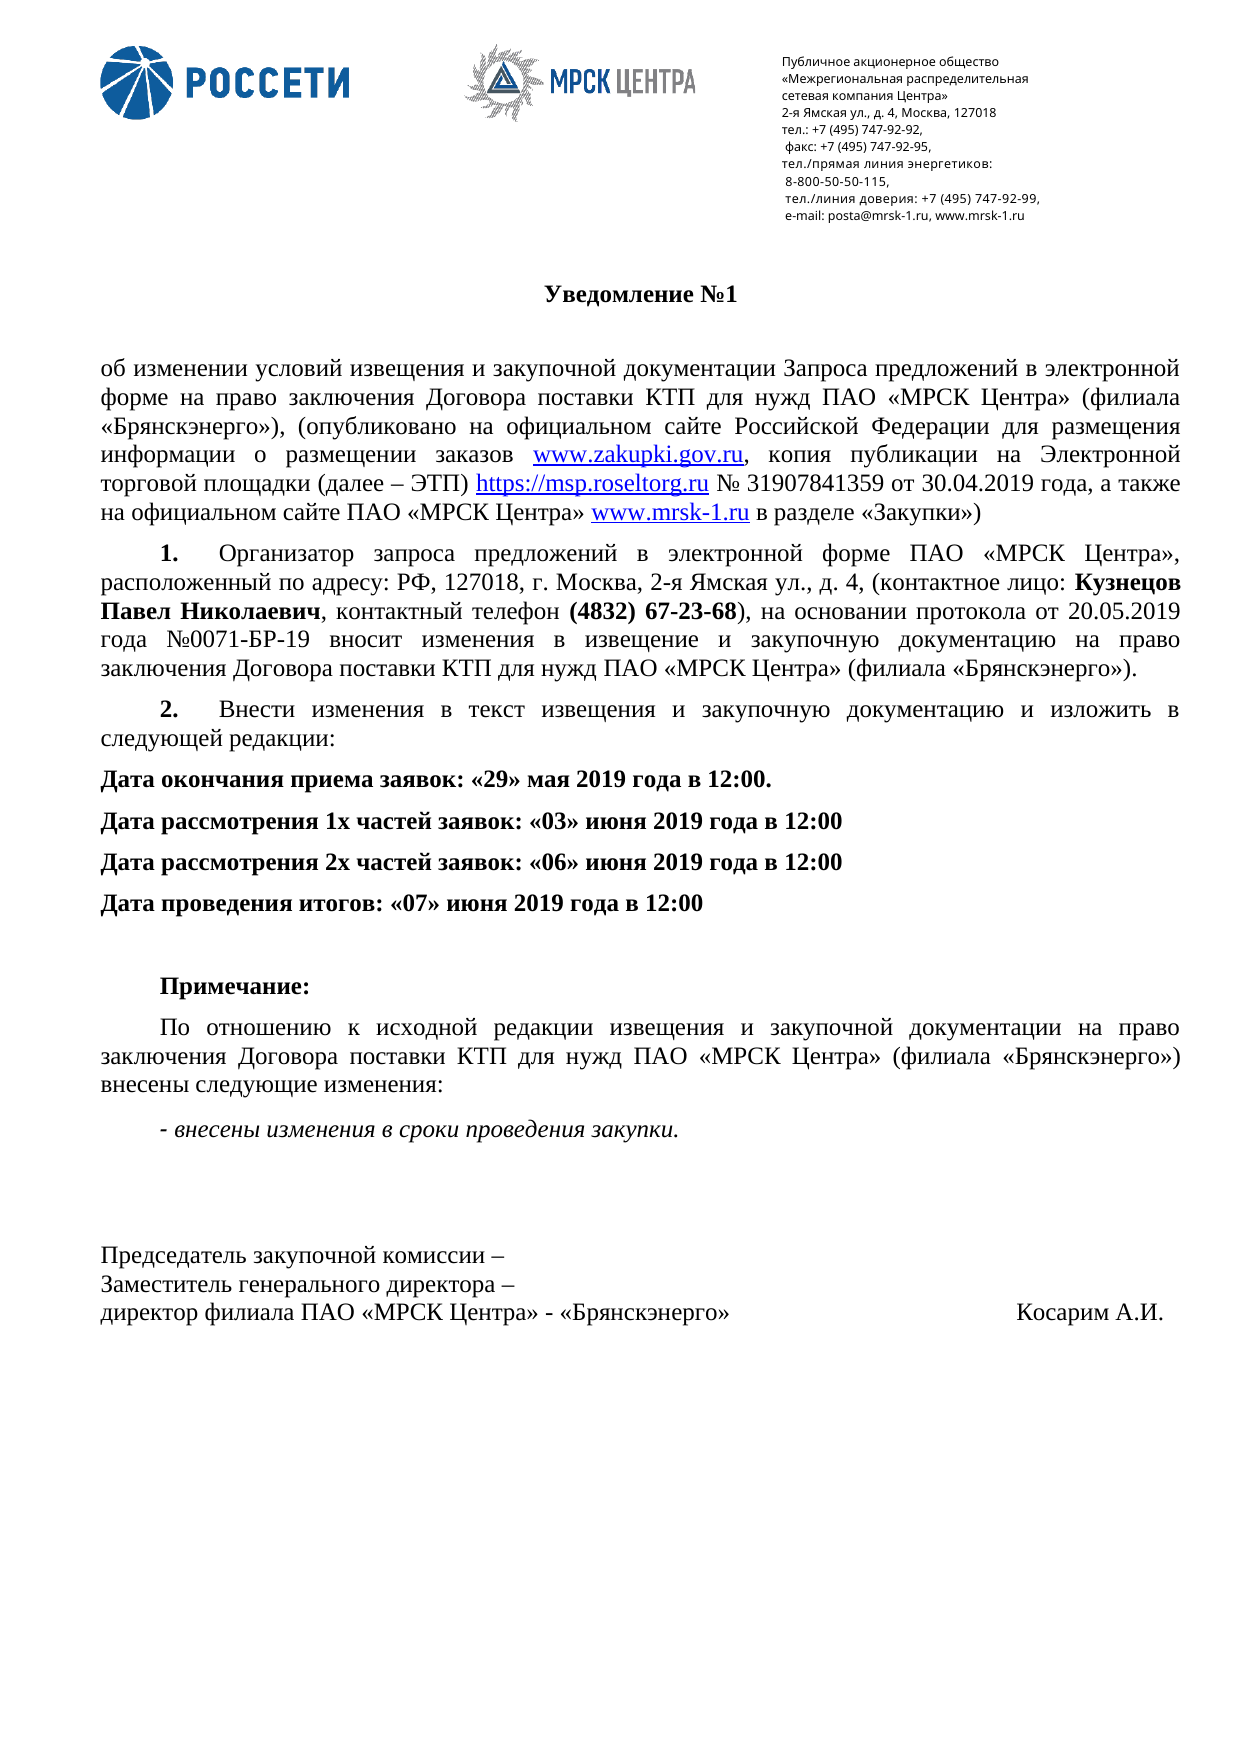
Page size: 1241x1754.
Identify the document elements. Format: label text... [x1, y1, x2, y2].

picture [100, 44, 696, 122]
text Дата окончания приема заявок: «29» мая 2019 года в 12:00. [100, 764, 1181, 793]
list внесены изменения в сроки проведения закупки. [159, 1111, 1181, 1145]
text об изменении условий извещения и закупочной документации Запроса предложений в электронной форме на право заключения Договора поставки КТП для нужд ПАО «МРСК Центра» (филиала «Брянскэнерго»), (опубликовано на официальном сайте Российской Федерации для размещения информации о размещении заказов www.zakupki.gov.ru, копия публикации на Электронной торговой площадки (далее – ЭТП) https://msp.roseltorg.ru № 31907841359 от 30.04.2019 года, а также на официальном сайте ПАО «МРСК Центра» www.mrsk-1.ru в разделе «Закупки») [100, 353, 1181, 526]
text Председатель закупочной комиссии – [100, 1240, 1181, 1269]
list Внести изменения в текст извещения и закупочную документацию и изложить в следующей редакции: [100, 694, 1181, 752]
text По отношению к исходной редакции извещения и закупочной документации на право заключения Договора поставки КТП для нужд ПАО «МРСК Центра» (филиала «Брянскэнерго») внесены следующие изменения: [100, 1012, 1181, 1098]
text директор филиала ПАО «МРСК Центра» - «Брянскэнерго» Косарим А.И. [100, 1297, 1181, 1326]
list Примечание: [100, 971, 1181, 999]
text Дата рассмотрения 1х частей заявок: «03» июня 2019 года в 12:00 [100, 806, 1181, 834]
text Заместитель генерального директора – [100, 1269, 1181, 1297]
text Уведомление №1 [100, 279, 1181, 307]
text Дата проведения итогов: «07» июня 2019 года в 12:00 [100, 888, 1181, 917]
list Организатор запроса предложений в электронной форме ПАО «МРСК Центра», расположенный по адресу: РФ, 127018, г. Москва, 2-я Ямская ул., д. 4, (контактное лицо: Кузнецов Павел Николаевич, контактный телефон (4832) 67-23-68), на основании протокола от 20.05.2019 года №0071-БР-19 вносит изменения в извещение и закупочную документацию на право заключения Договора поставки КТП для нужд ПАО «МРСК Центра» (филиала «Брянскэнерго»). [100, 538, 1181, 682]
text Дата рассмотрения 2х частей заявок: «06» июня 2019 года в 12:00 [100, 847, 1181, 876]
